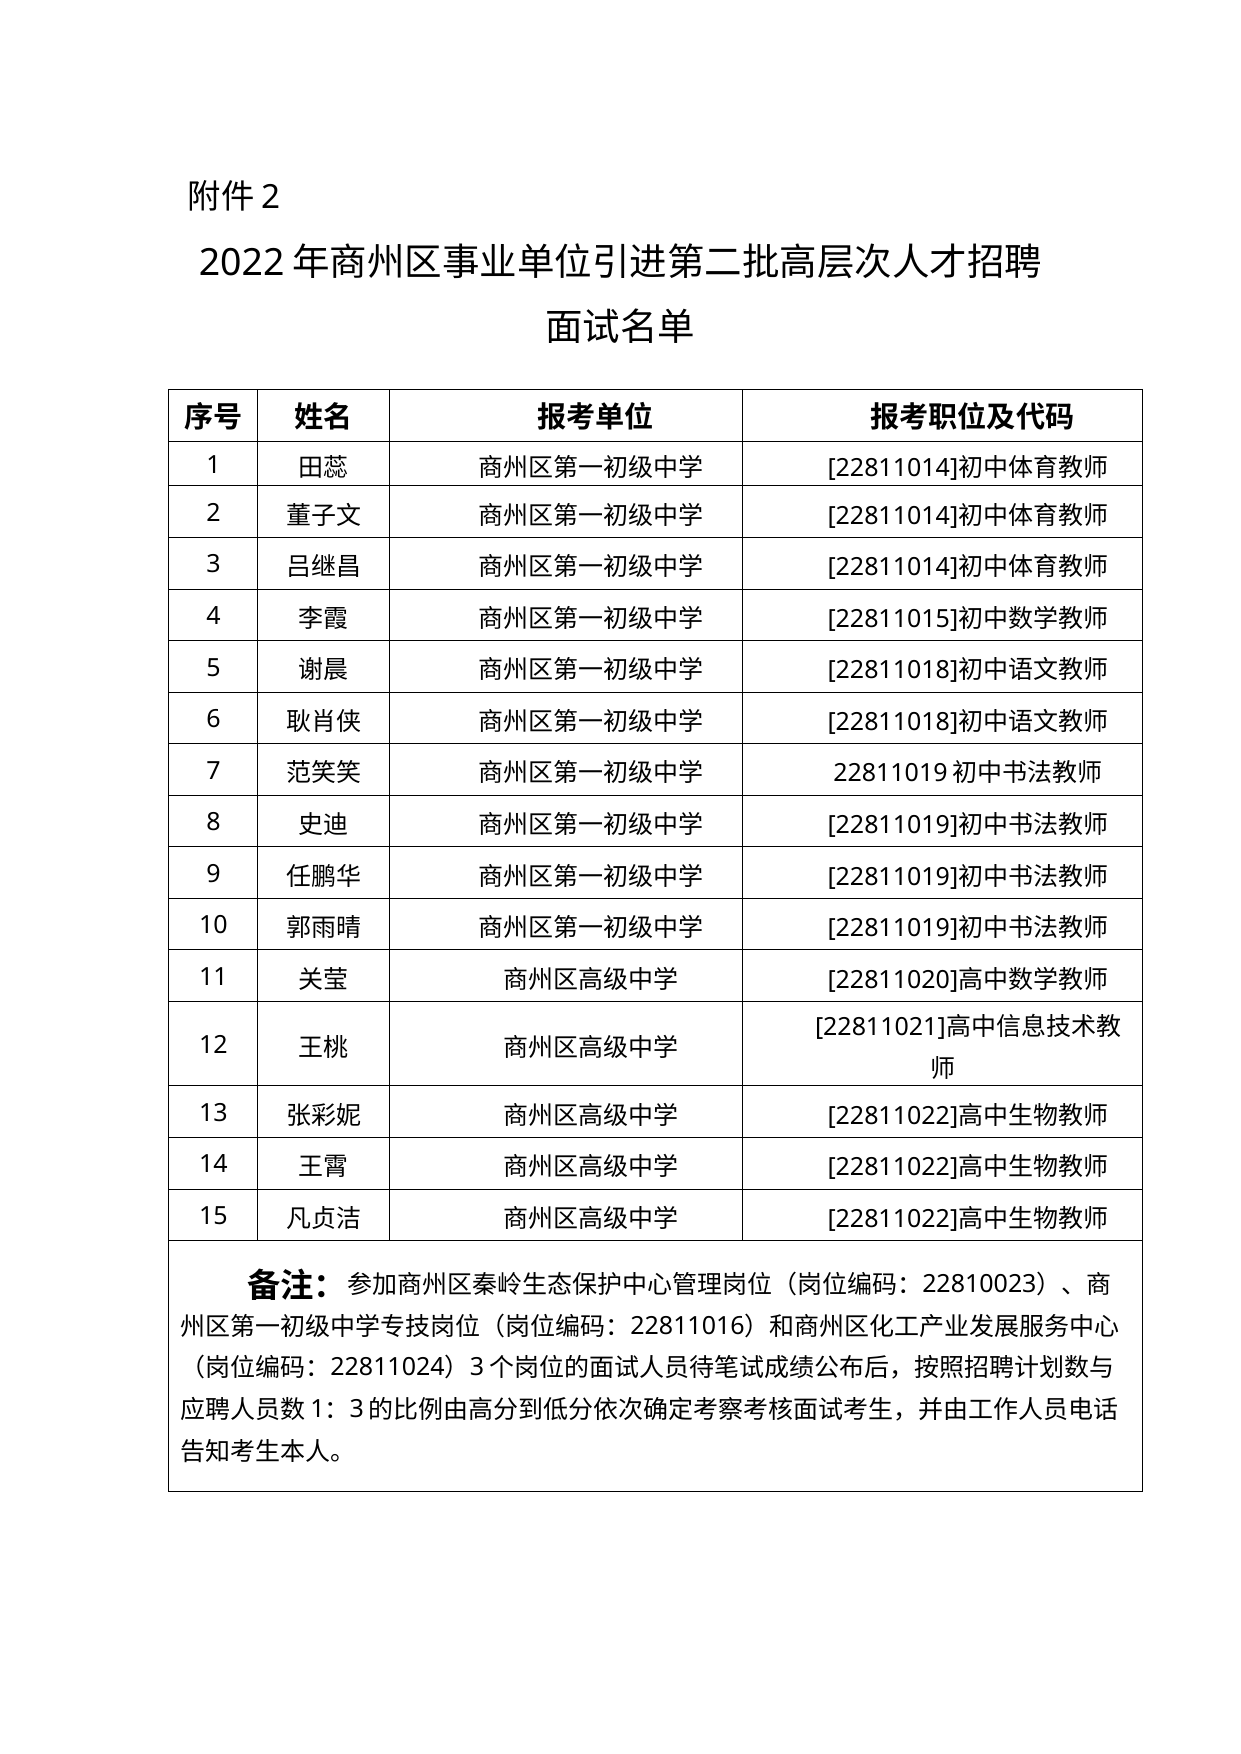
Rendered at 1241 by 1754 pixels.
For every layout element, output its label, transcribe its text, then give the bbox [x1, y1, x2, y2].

table_cell 商州区第一初级中学 [390, 847, 742, 898]
table_cell 张彩妮 [258, 1086, 389, 1137]
table_cell 备注：参加商州区秦岭生态保护中心管理岗位（岗位编码：22810023）、商州区第一初级中学专技岗位（岗位编码：22811016）和商州区化工产业发展服务中心（岗位编码：22811024）3个岗位的面试人员待笔试成绩公布后，按照招聘计划数与应聘人员数1：3的比例由高分到低分依次确定考察考核面试考生，并由工作人员电话告知考生本人。 [169, 1241, 1142, 1491]
table_cell 15 [169, 1190, 257, 1240]
table_cell 14 [169, 1138, 257, 1188]
table_cell [22811020]高中数学教师 [743, 950, 1142, 1001]
table_cell 董子文 [258, 486, 389, 537]
table_cell 商州区第一初级中学 [390, 796, 742, 846]
table_cell 1 [169, 442, 257, 485]
table_header 姓名 [258, 390, 389, 441]
table_cell 4 [169, 590, 257, 640]
table_cell 11 [169, 950, 257, 1001]
text 2022年商州区事业单位引进第二批高层次人才招聘面试名单 [187, 227, 1053, 357]
table_cell 商州区高级中学 [390, 950, 742, 1001]
table_cell 郭雨晴 [258, 899, 389, 949]
table_header 报考职位及代码 [743, 390, 1142, 441]
table_cell 吕继昌 [258, 538, 389, 588]
table_cell 22811019初中书法教师 [743, 744, 1142, 795]
table_cell 王霄 [258, 1138, 389, 1188]
table_cell 10 [169, 899, 257, 949]
table_cell [22811022]高中生物教师 [743, 1138, 1142, 1188]
table_cell 商州区第一初级中学 [390, 693, 742, 743]
table_header 报考单位 [390, 390, 742, 441]
table_cell [22811022]高中生物教师 [743, 1190, 1142, 1240]
text 附件2 [187, 162, 1053, 227]
table_header 序号 [169, 390, 257, 441]
table_cell 田蕊 [258, 442, 389, 485]
table_cell 商州区高级中学 [390, 1138, 742, 1188]
table_cell 商州区第一初级中学 [390, 590, 742, 640]
table_cell 王桃 [258, 1002, 389, 1085]
table_cell [22811021]高中信息技术教师 [743, 1002, 1142, 1085]
table_cell 商州区第一初级中学 [390, 641, 742, 692]
table_cell [22811014]初中体育教师 [743, 442, 1142, 485]
table_cell [22811018]初中语文教师 [743, 641, 1142, 692]
table_cell 8 [169, 796, 257, 846]
table_cell 耿肖侠 [258, 693, 389, 743]
table_cell 9 [169, 847, 257, 898]
table_cell [22811015]初中数学教师 [743, 590, 1142, 640]
table_cell [22811019]初中书法教师 [743, 796, 1142, 846]
table_cell [22811019]初中书法教师 [743, 899, 1142, 949]
table_cell 谢晨 [258, 641, 389, 692]
table_cell 商州区高级中学 [390, 1002, 742, 1085]
table_cell 5 [169, 641, 257, 692]
table_cell [22811019]初中书法教师 [743, 847, 1142, 898]
table_cell [22811014]初中体育教师 [743, 486, 1142, 537]
table_cell 6 [169, 693, 257, 743]
table_cell 商州区高级中学 [390, 1086, 742, 1137]
table_cell 13 [169, 1086, 257, 1137]
table_cell 关莹 [258, 950, 389, 1001]
table_cell 任鹏华 [258, 847, 389, 898]
table_cell 凡贞洁 [258, 1190, 389, 1240]
table_cell 12 [169, 1002, 257, 1085]
table_cell 李霞 [258, 590, 389, 640]
table_cell 商州区第一初级中学 [390, 538, 742, 588]
table_cell [22811022]高中生物教师 [743, 1086, 1142, 1137]
table_cell 商州区第一初级中学 [390, 486, 742, 537]
table_cell 7 [169, 744, 257, 795]
table_cell 范笑笑 [258, 744, 389, 795]
table_cell 史迪 [258, 796, 389, 846]
table_cell 2 [169, 486, 257, 537]
table_cell 商州区第一初级中学 [390, 744, 742, 795]
table_cell 商州区第一初级中学 [390, 442, 742, 485]
table_cell [22811018]初中语文教师 [743, 693, 1142, 743]
table_cell 商州区第一初级中学 [390, 899, 742, 949]
table_cell 商州区高级中学 [390, 1190, 742, 1240]
table_cell 3 [169, 538, 257, 588]
table_cell [22811014]初中体育教师 [743, 538, 1142, 588]
